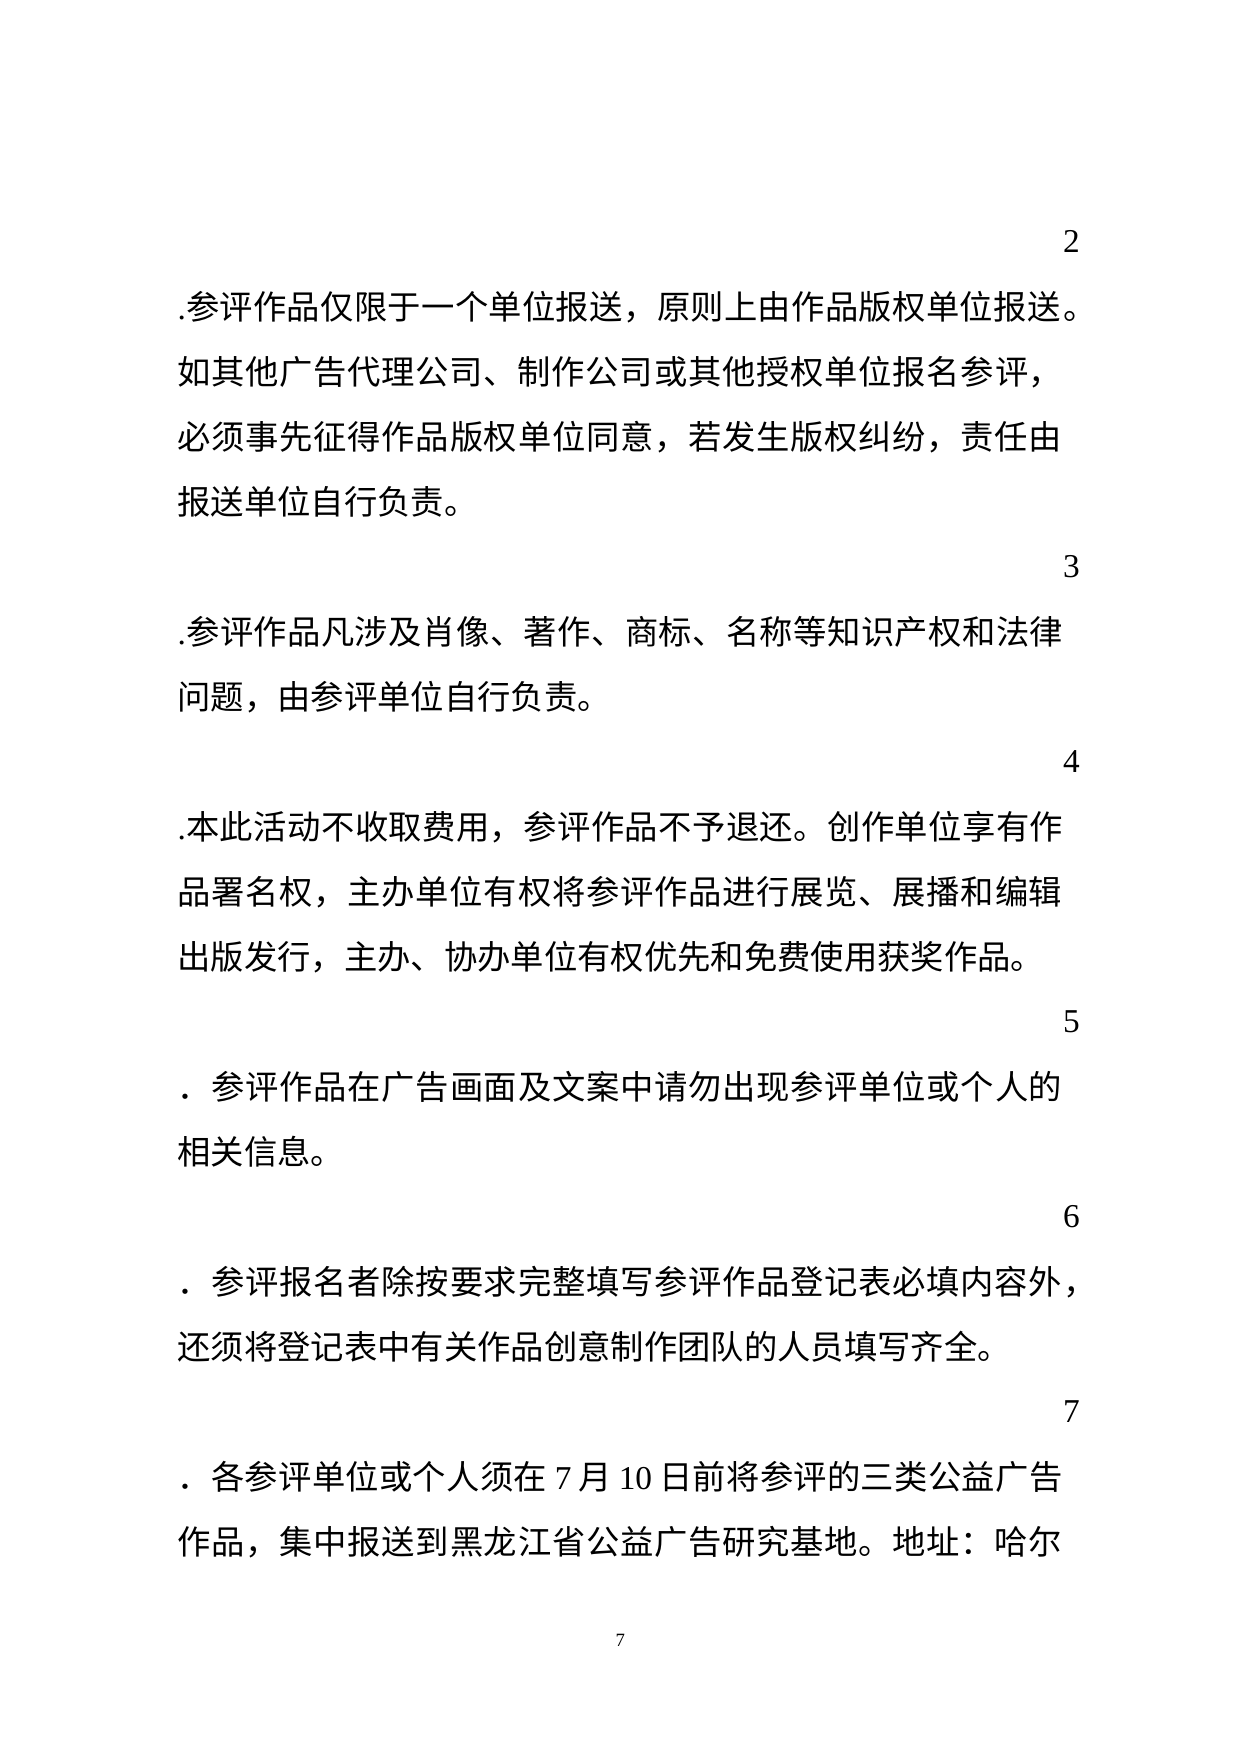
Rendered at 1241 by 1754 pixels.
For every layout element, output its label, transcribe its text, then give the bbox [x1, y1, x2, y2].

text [177, 1378, 1063, 1573]
text 6．参评报名者除按要求完整填写参评作品登记表必填内容外，还须将登记表中有关作品创意制作团队的人员填写齐全。 [177, 1183, 1063, 1378]
text 3.参评作品凡涉及肖像、著作、商标、名称等知识产权和法律问题，由参评单位自行负责。 [177, 533, 1063, 728]
text 4.本此活动不收取费用，参评作品不予退还。创作单位享有作品署名权，主办单位有权将参评作品进行展览、展播和编辑出版发行，主办、协办单位有权优先和免费使用获奖作品。 [177, 728, 1063, 988]
text 5．参评作品在广告画面及文案中请勿出现参评单位或个人的相关信息。 [177, 988, 1063, 1183]
text 2.参评作品仅限于一个单位报送，原则上由作品版权单位报送。如其他广告代理公司、制作公司或其他授权单位报名参评，必须事先征得作品版权单位同意，若发生版权纠纷，责任由报送单位自行负责。 [177, 208, 1063, 533]
